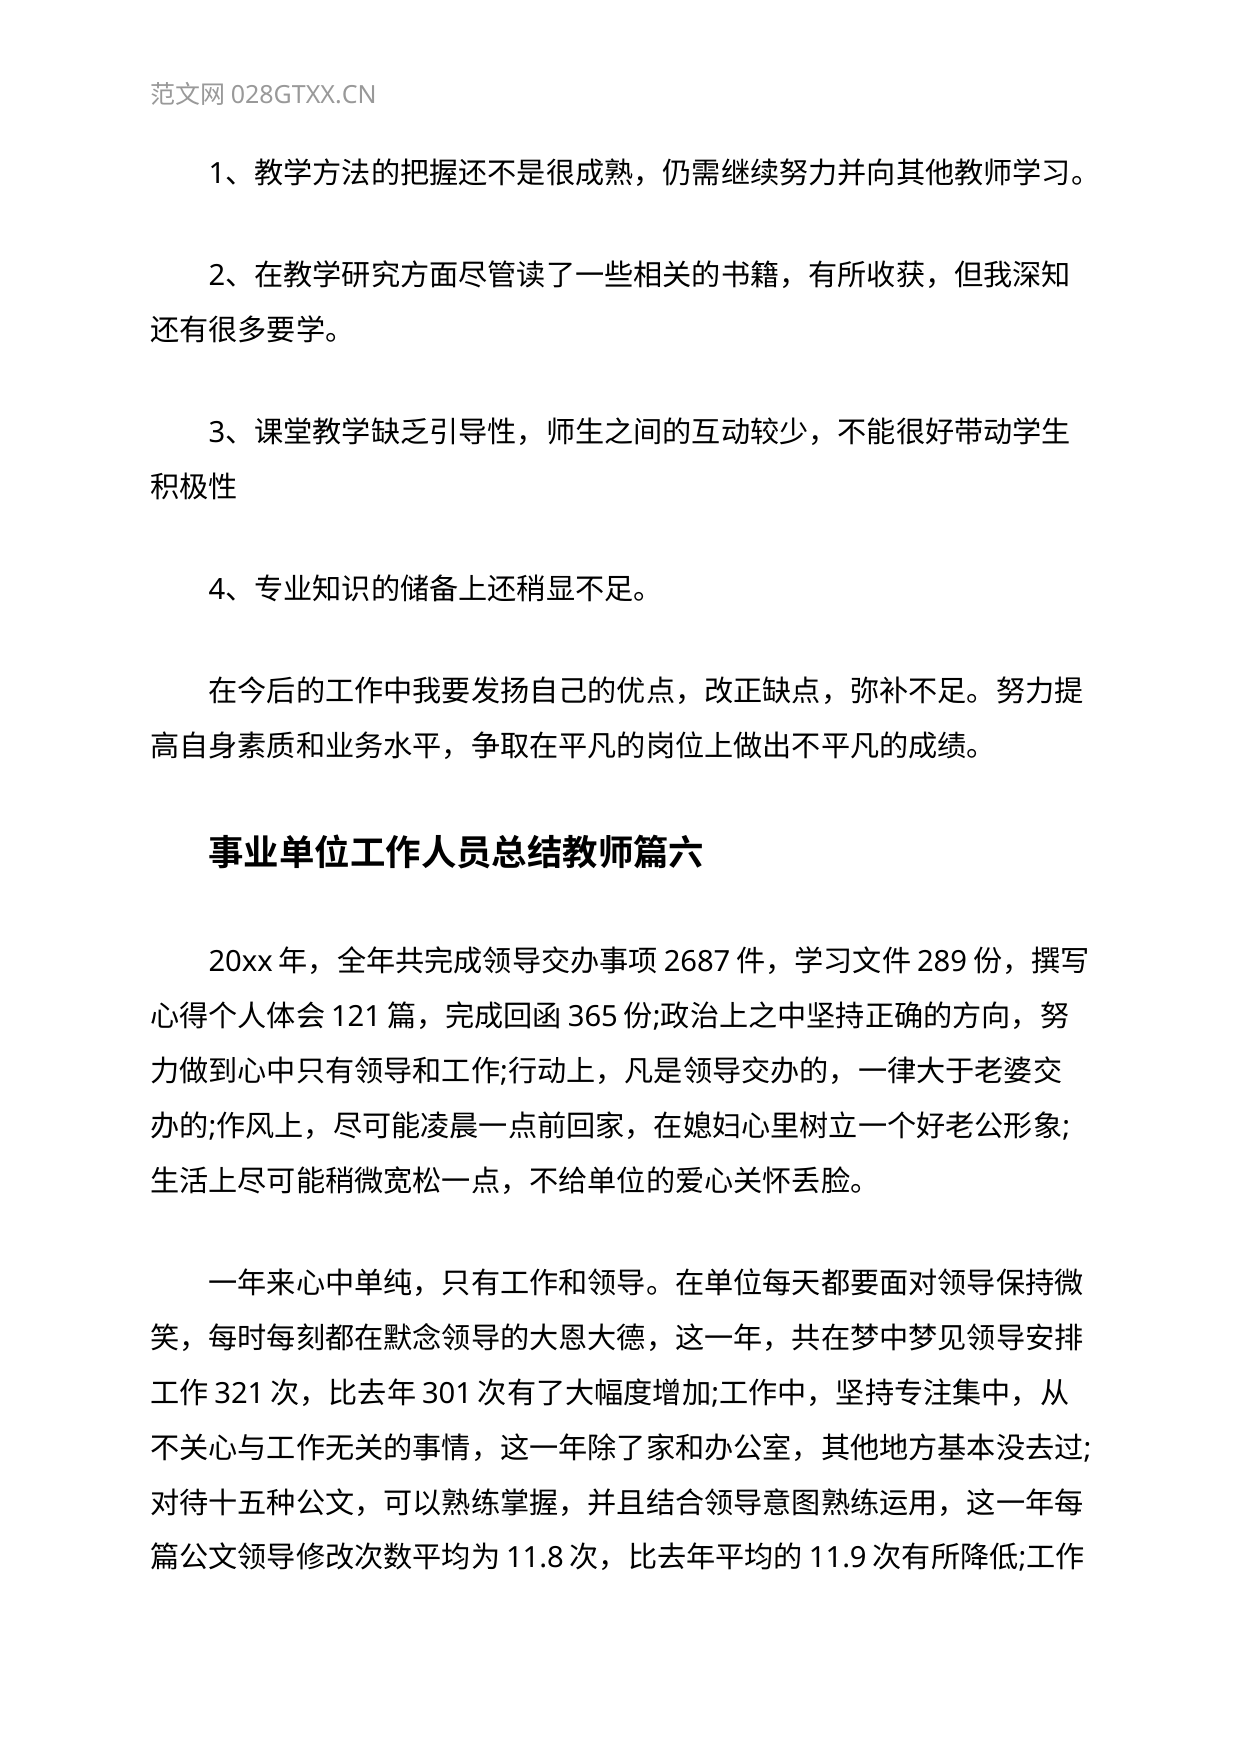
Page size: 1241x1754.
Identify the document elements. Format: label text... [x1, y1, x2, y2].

text 20xx年，全年共完成领导交办事项2687件，学习文件289份，撰写心得个人体会121篇，完成回函365份;政治上之中坚持正确的方向，努力做到心中只有领导和工作;行动上，凡是领导交办的，一律大于老婆交办的;作风上，尽可能凌晨一点前回家，在媳妇心里树立一个好老公形象;生活上尽可能稍微宽松一点，不给单位的爱心关怀丢脸。 [150, 938, 1090, 1200]
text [150, 1259, 1090, 1576]
text 事业单位工作人员总结教师篇六 [150, 824, 1090, 875]
text 4、专业知识的储备上还稍显不足。 [150, 566, 1090, 608]
text 1、教学方法的把握还不是很成熟，仍需继续努力并向其他教师学习。 [150, 150, 1090, 192]
text 3、课堂教学缺乏引导性，师生之间的互动较少，不能很好带动学生积极性 [150, 409, 1090, 506]
text 在今后的工作中我要发扬自己的优点，改正缺点，弥补不足。努力提高自身素质和业务水平，争取在平凡的岗位上做出不平凡的成绩。 [150, 667, 1090, 765]
text 2、在教学研究方面尽管读了一些相关的书籍，有所收获，但我深知还有很多要学。 [150, 252, 1090, 349]
